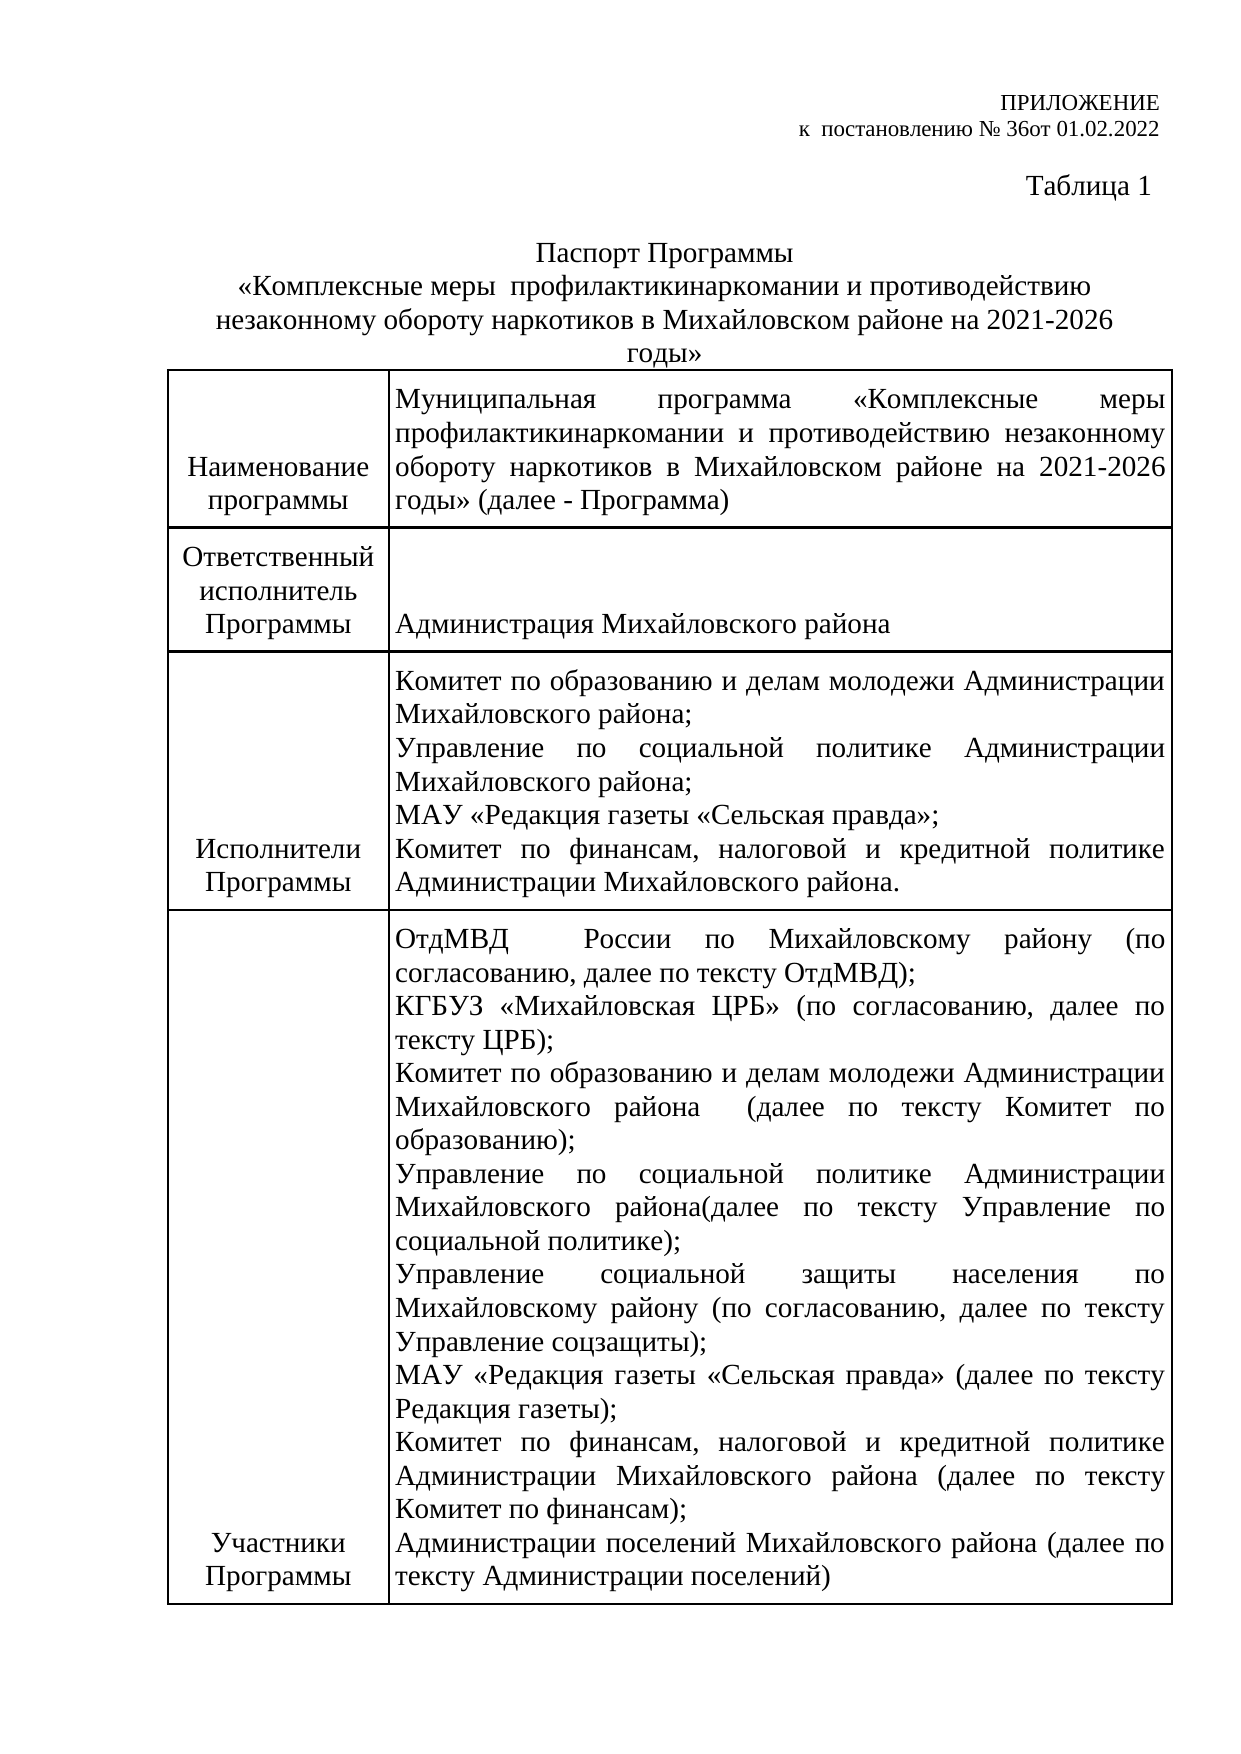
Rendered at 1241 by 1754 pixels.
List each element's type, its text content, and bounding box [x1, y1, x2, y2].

table_cell к постановлению № 36от 01.02.2022 [166, 115, 1171, 168]
table_header ПРИЛОЖЕНИЕ [166, 89, 1171, 115]
table_cell Администрация Михайловского района [390, 529, 1171, 650]
text Паспорт Программы [177, 235, 1152, 268]
text Таблица 1 [177, 168, 1152, 201]
table_cell Исполнители Программы [169, 653, 388, 908]
text «Комплексные меры профилактикинаркомании и противодействию незаконному обороту наркотиков в Михайловском районе на 2021-2026 годы» [177, 268, 1152, 369]
table_cell Ответственный исполнитель Программы [169, 529, 388, 650]
table_header Наименование программы [169, 371, 388, 526]
table_cell ОтдМВД России по Михайловскому району (по согласованию, далее по тексту ОтдМВД); КГБУЗ «Михайловская ЦРБ» (по согласованию, далее по тексту ЦРБ); Комитет по образованию и делам молодежи Администрации Михайловского района (далее по тексту Комитет по образованию); Управление по социальной политике Администрации Михайловского района(далее по тексту Управление по социальной политике); Управление социальной защиты населения по Михайловскому району (по согласованию, далее по тексту Управление соцзащиты); МАУ «Редакция газеты «Сельская правда» (далее по тексту Редакция газеты); Комитет по финансам, налоговой и кредитной политике Администрации Михайловского района (далее по тексту Комитет по финансам); Администрации поселений Михайловского района (далее по тексту Администрации поселений) [390, 911, 1171, 1603]
table_cell Комитет по образованию и делам молодежи Администрации Михайловского района; Управление по социальной политике Администрации Михайловского района; МАУ «Редакция газеты «Сельская правда»; Комитет по финансам, налоговой и кредитной политике Администрации Михайловского района. [390, 653, 1171, 908]
table_header Муниципальная программа «Комплексные меры профилактикинаркомании и противодействию незаконному обороту наркотиков в Михайловском районе на 2021-2026 годы» (далее - Программа) [390, 371, 1171, 526]
table_cell Участники Программы [169, 911, 388, 1603]
